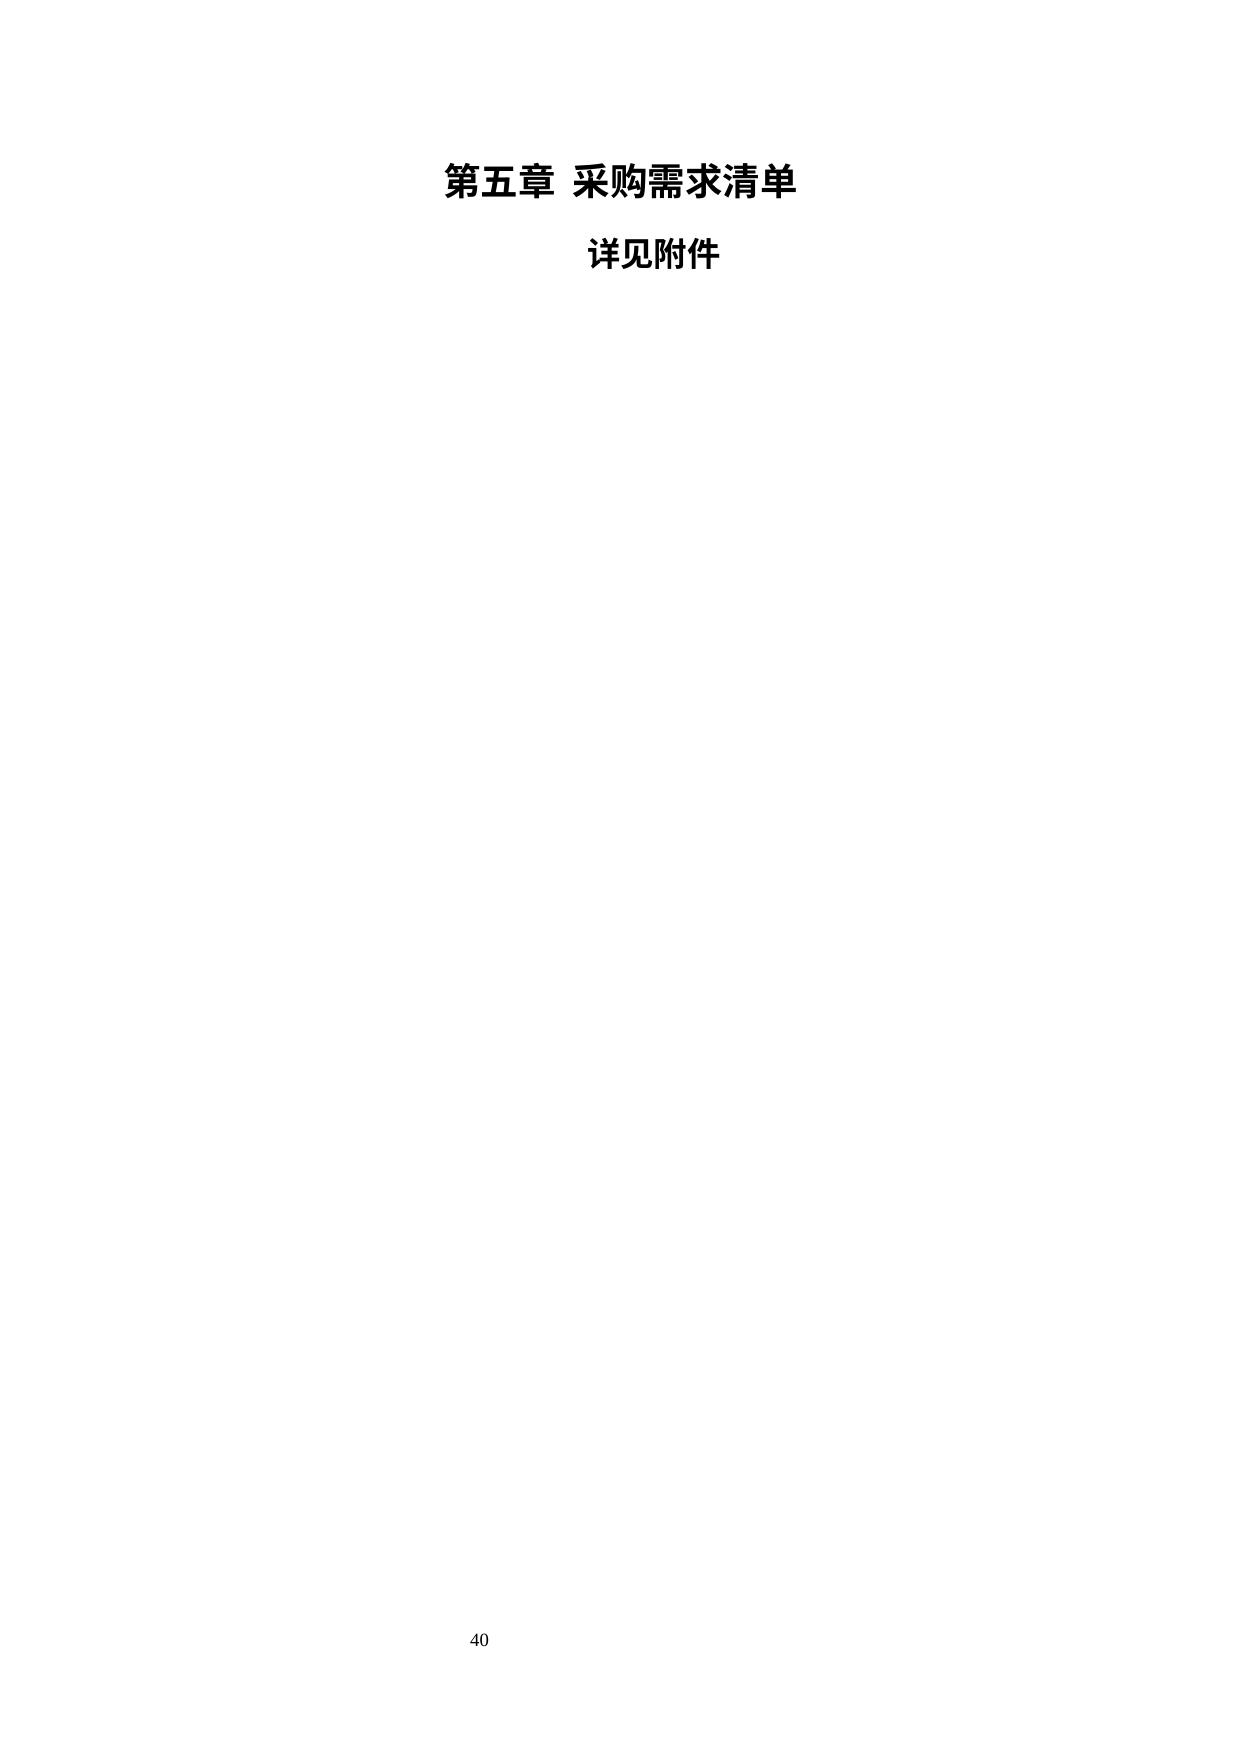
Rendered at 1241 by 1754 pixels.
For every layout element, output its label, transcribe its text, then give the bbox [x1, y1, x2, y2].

text 详见附件 [118, 233, 1122, 274]
text 第五章 采购需求清单 [118, 151, 1122, 206]
